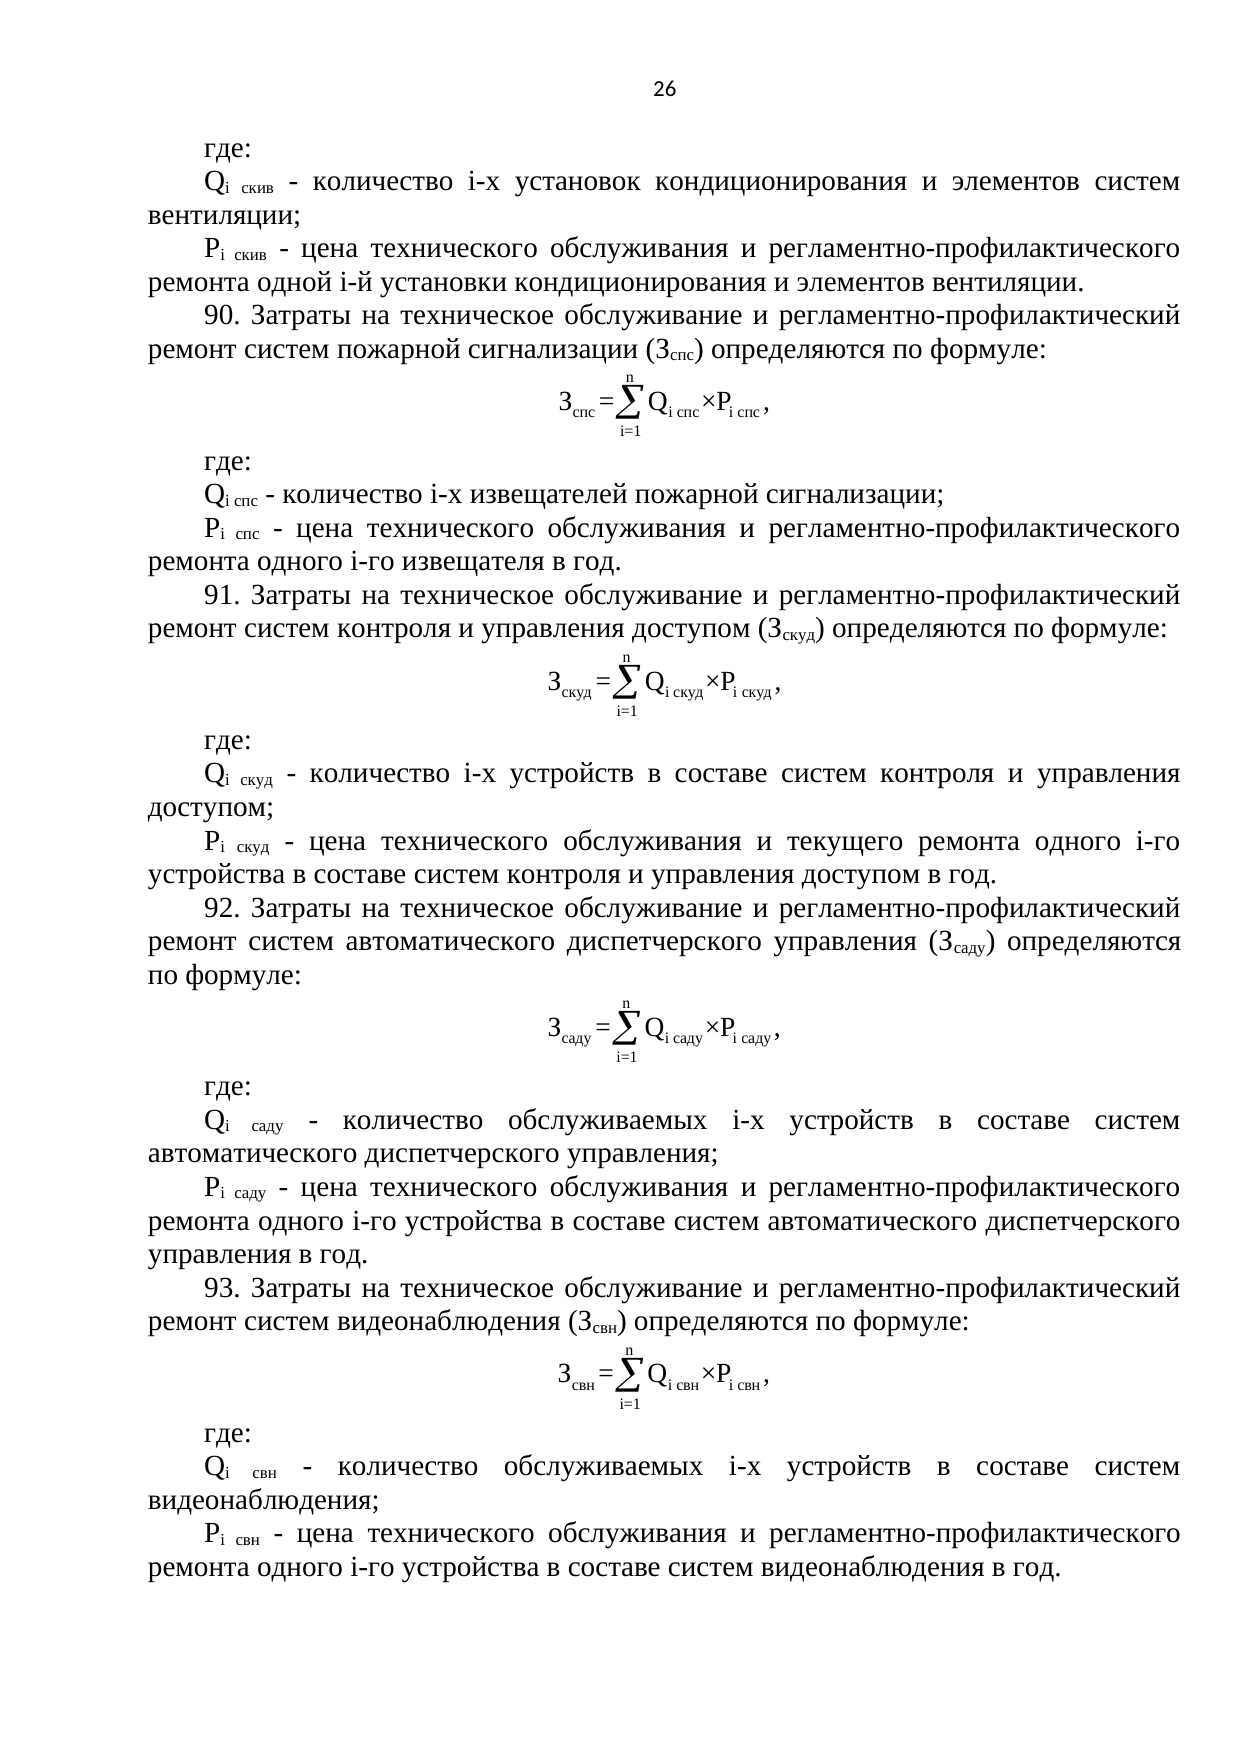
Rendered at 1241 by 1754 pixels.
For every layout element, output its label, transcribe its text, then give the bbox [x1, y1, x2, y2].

text Qi скив - количество i-х установок кондиционирования и элементов систем вентиляции; [148, 163, 1181, 230]
text 91. Затраты на техническое обслуживание и регламентно-профилактический ремонт систем контроля и управления доступом (Зскуд) определяются по формуле: [148, 577, 1181, 644]
text 90. Затраты на техническое обслуживание и регламентно-профилактический ремонт систем пожарной сигнализации (Зспс) определяются по формуле: [148, 297, 1181, 364]
text Qi спс - количество i-х извещателей пожарной сигнализации; [148, 476, 1181, 510]
text Qi свн - количество обслуживаемых i-х устройств в составе систем видеонаблюдения; [148, 1448, 1181, 1516]
text где: [148, 722, 1181, 756]
text где: [148, 1068, 1181, 1102]
text где: [148, 130, 1181, 163]
text Qi скуд - количество i-х устройств в составе систем контроля и управления доступом; [148, 756, 1181, 823]
text где: [148, 443, 1181, 476]
text Pi скуд - цена технического обслуживания и текущего ремонта одного i-го устройства в составе систем контроля и управления доступом в год. [148, 823, 1181, 890]
text 93. Затраты на техническое обслуживание и регламентно-профилактический ремонт систем видеонаблюдения (Зсвн) определяются по формуле: [148, 1270, 1181, 1337]
text Pi саду - цена технического обслуживания и регламентно-профилактического ремонта одного i-го устройства в составе систем автоматического диспетчерского управления в год. [148, 1169, 1181, 1270]
text 92. Затраты на техническое обслуживание и регламентно-профилактический ремонт систем автоматического диспетчерского управления (Зсаду) определяются по формуле: [148, 890, 1181, 990]
text Pi свн - цена технического обслуживания и регламентно-профилактического ремонта одного i-го устройства в составе систем видеонаблюдения в год. [148, 1516, 1181, 1583]
text Pi спс - цена технического обслуживания и регламентно-профилактического ремонта одного i-го извещателя в год. [148, 510, 1181, 577]
text Qi саду - количество обслуживаемых i-х устройств в составе систем автоматического диспетчерского управления; [148, 1102, 1181, 1169]
text Pi скив - цена технического обслуживания и регламентно-профилактического ремонта одной i-й установки кондиционирования и элементов вентиляции. [148, 230, 1181, 297]
text где: [148, 1415, 1181, 1448]
